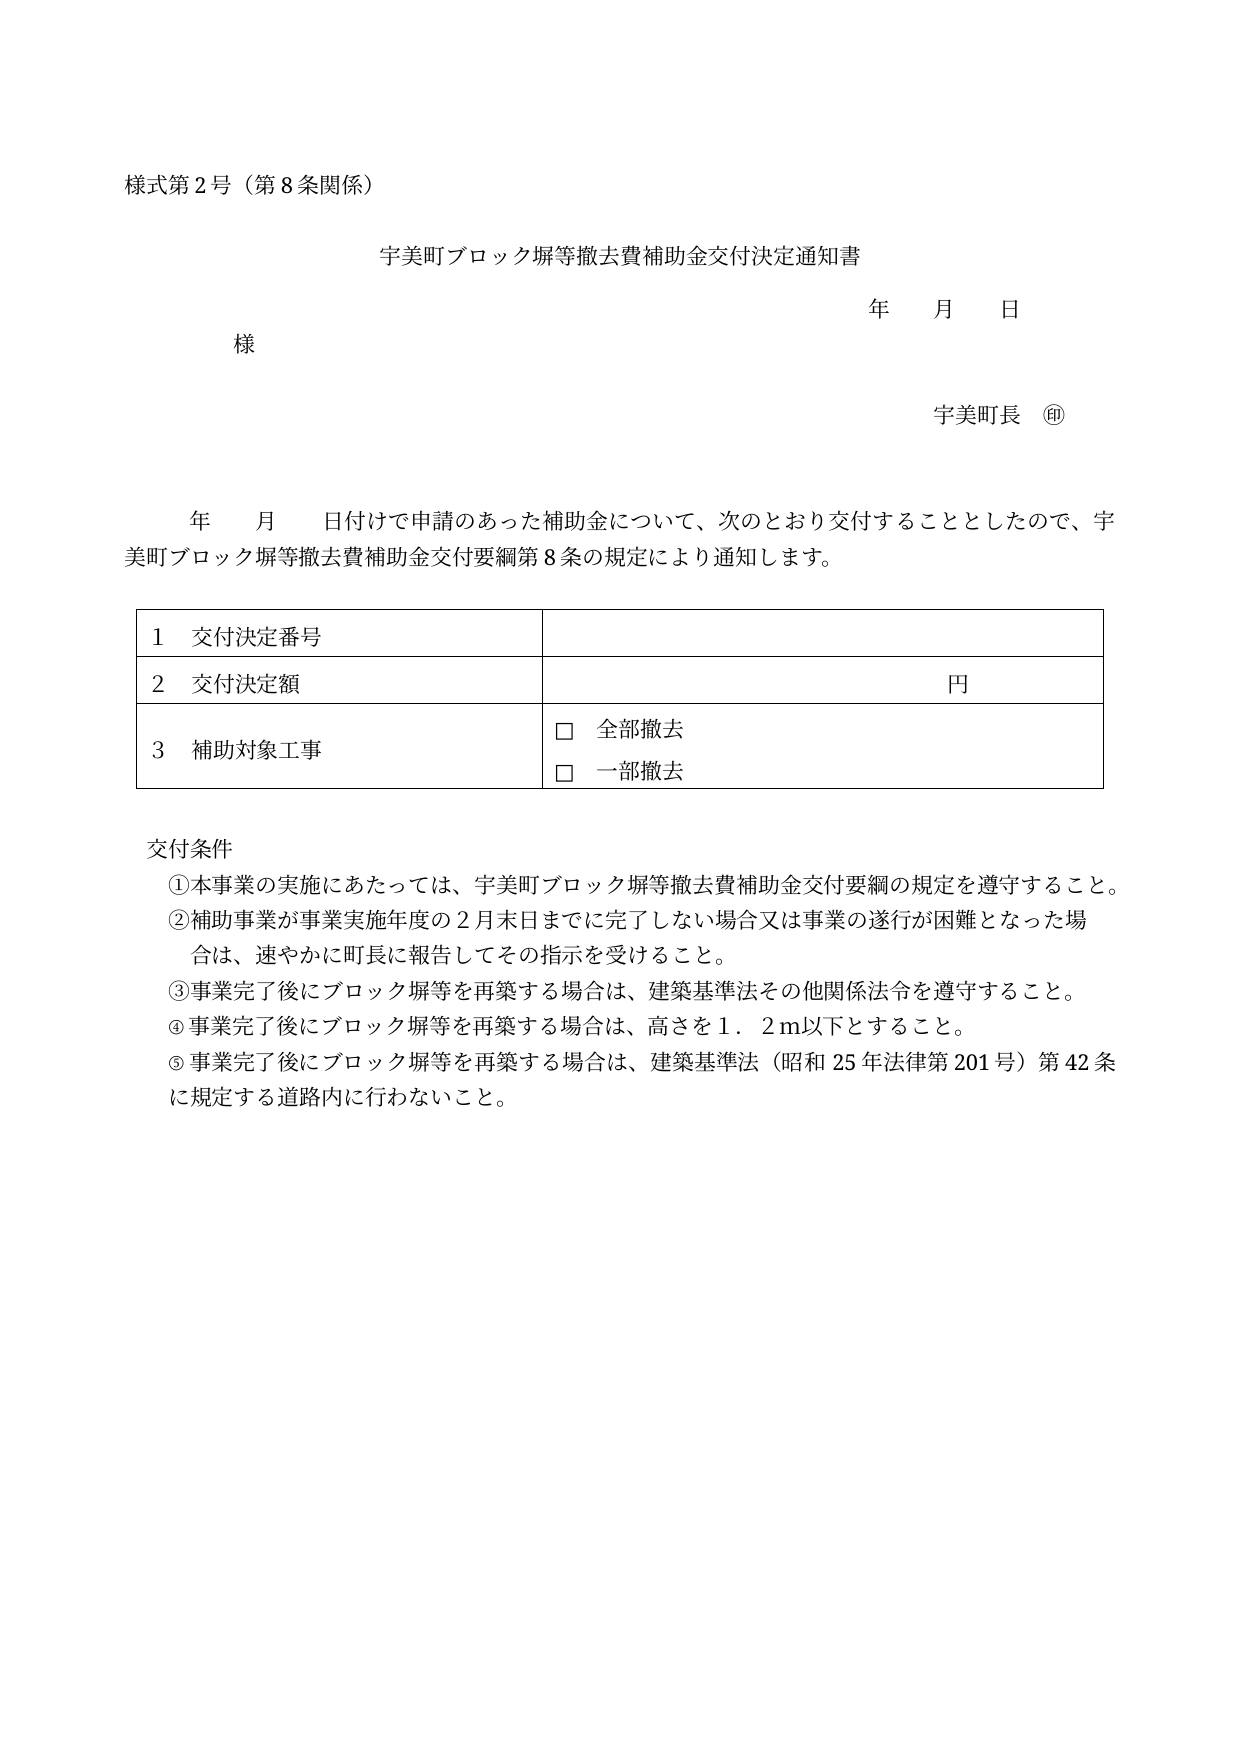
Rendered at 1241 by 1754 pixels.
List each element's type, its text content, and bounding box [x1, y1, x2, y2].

text ①本事業の実施にあたっては、宇美町ブロック塀等撤去費補助金交付要綱の規定を遵守すること。 [124, 866, 1116, 901]
text 交付条件 [124, 830, 1116, 866]
table_cell 円 [543, 657, 1103, 703]
text ③事業完了後にブロック塀等を再築する場合は、建築基準法その他関係法令を遵守すること。 [124, 972, 1116, 1007]
text 様式第2号（第8条関係） [124, 166, 1116, 201]
table_cell ２ 交付決定額 [137, 657, 542, 703]
table_cell □ 全部撤去 □ 一部撤去 [543, 704, 1103, 788]
text 年 月 日付けで申請のあった補助金について、次のとおり交付することとしたので、宇美町ブロック塀等撤去費補助金交付要綱第8条の規定により通知します。 [124, 502, 1116, 573]
text ④事業完了後にブロック塀等を再築する場合は、高さを１．２ｍ以下とすること。 [124, 1007, 1116, 1043]
table_header [543, 610, 1103, 656]
table_cell ３ 補助対象工事 [137, 704, 542, 788]
text 年 月 日 [124, 290, 1114, 325]
text 様 [124, 325, 1028, 361]
text 宇美町ブロック塀等撤去費補助金交付決定通知書 [124, 237, 1116, 272]
table_header １ 交付決定番号 [137, 610, 542, 656]
text 合は、速やかに町長に報告してその指示を受けること。 [124, 937, 1116, 972]
text ②補助事業が事業実施年度の２月末日までに完了しない場合又は事業の遂行が困難となった場 [124, 901, 1116, 937]
text ⑤事業完了後にブロック塀等を再築する場合は、建築基準法（昭和25年法律第201号）第42条に規定する道路内に行わないこと。 [168, 1043, 1116, 1114]
text 宇美町長 ㊞ [124, 396, 1119, 432]
